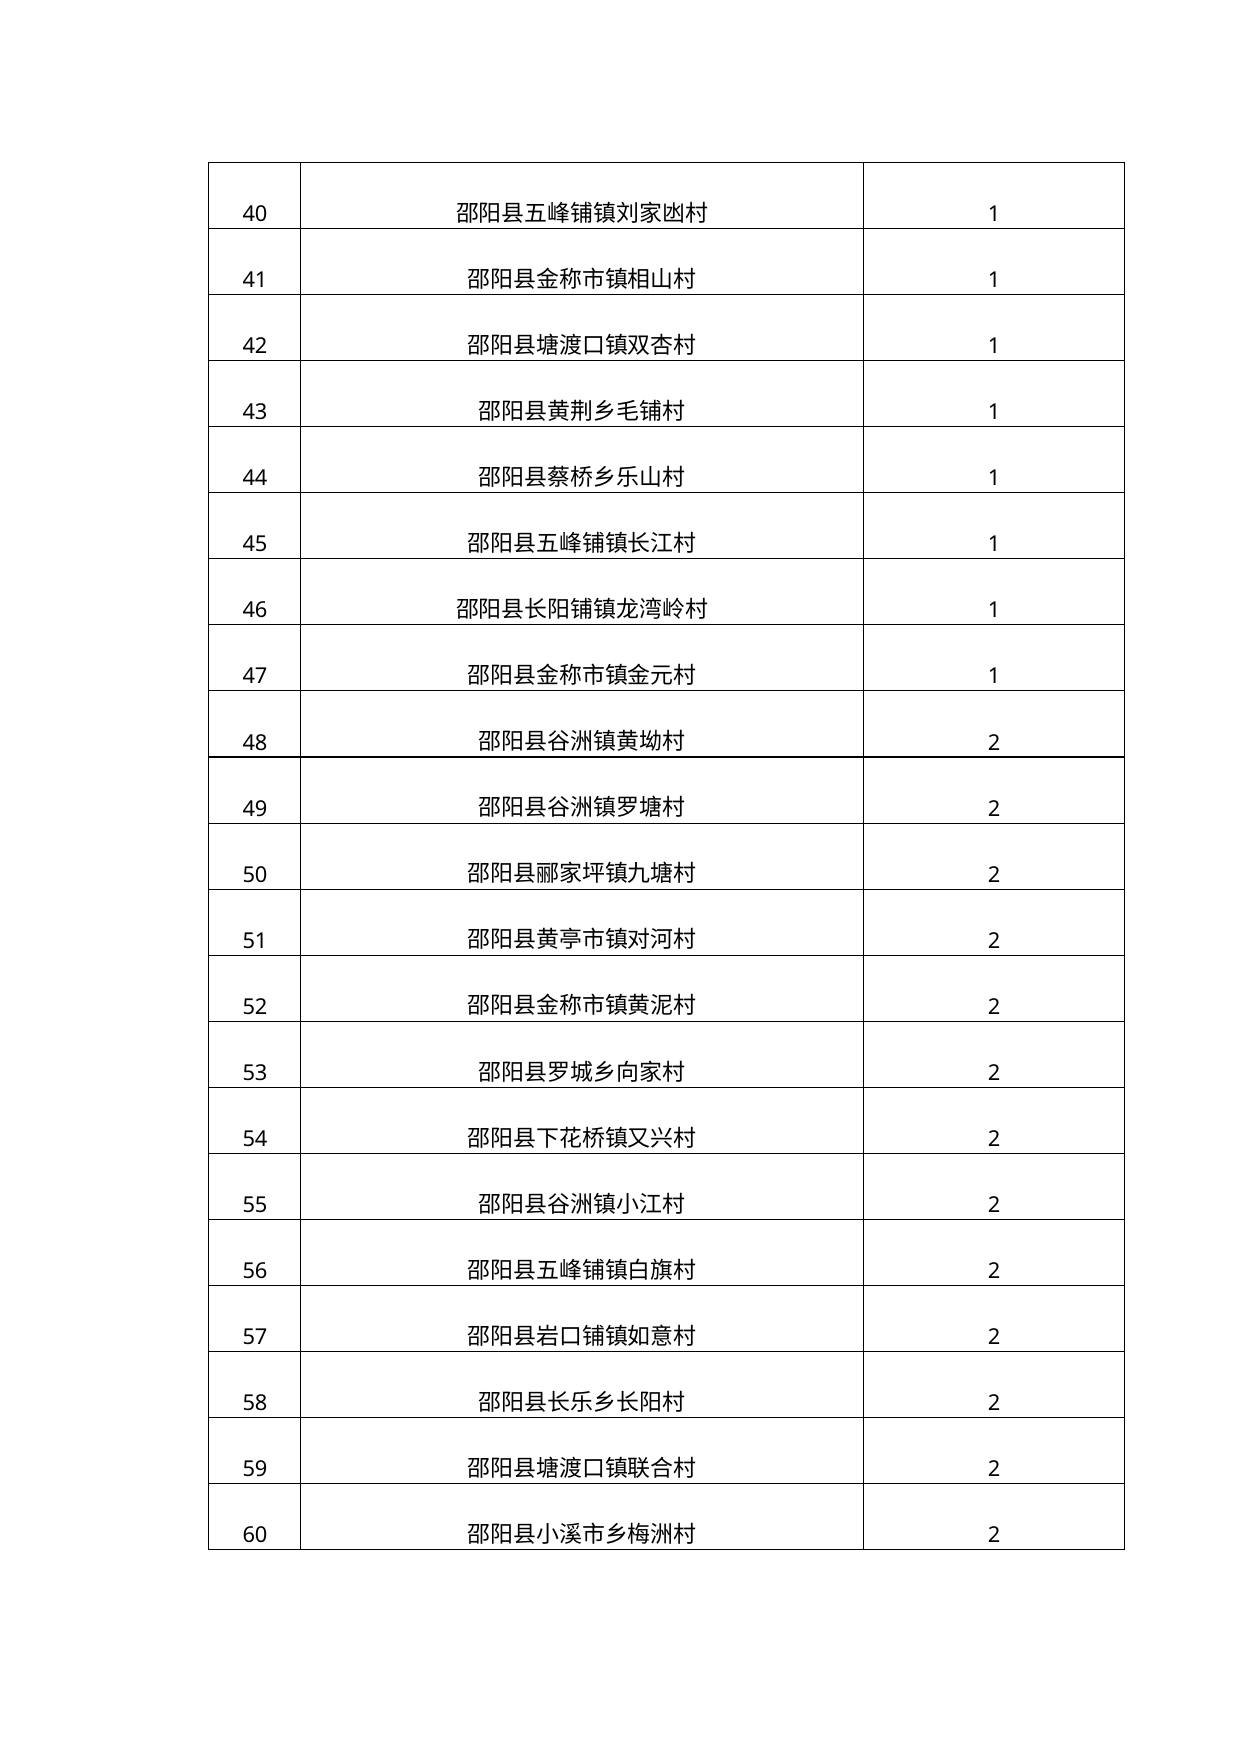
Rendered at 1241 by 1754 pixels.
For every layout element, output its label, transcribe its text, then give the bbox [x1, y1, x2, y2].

table_cell 48 [209, 691, 300, 756]
table_cell 59 [209, 1418, 300, 1483]
table_cell 2 [864, 758, 1124, 822]
table_cell 1 [864, 559, 1124, 624]
table_cell 49 [209, 758, 300, 822]
table_cell 邵阳县下花桥镇又兴村 [301, 1088, 863, 1153]
table_cell 2 [864, 691, 1124, 756]
table_cell 47 [209, 625, 300, 690]
table_cell 邵阳县塘渡口镇联合村 [301, 1418, 863, 1483]
table_cell 邵阳县罗城乡向家村 [301, 1022, 863, 1087]
table_cell 60 [209, 1484, 300, 1549]
table_cell 邵阳县五峰铺镇白旗村 [301, 1220, 863, 1285]
table_cell 2 [864, 1088, 1124, 1153]
table_cell 邵阳县长乐乡长阳村 [301, 1352, 863, 1417]
table_cell 44 [209, 427, 300, 492]
table_cell 43 [209, 361, 300, 426]
table_cell 邵阳县长阳铺镇龙湾岭村 [301, 559, 863, 624]
table_cell 邵阳县谷洲镇罗塘村 [301, 758, 863, 822]
table_cell 2 [864, 956, 1124, 1021]
table_cell 51 [209, 890, 300, 954]
table_cell 42 [209, 295, 300, 360]
table_cell 1 [864, 229, 1124, 294]
table_cell 邵阳县黄亭市镇对河村 [301, 890, 863, 954]
table_cell 邵阳县小溪市乡梅洲村 [301, 1484, 863, 1549]
table_cell 2 [864, 1286, 1124, 1351]
table_cell 邵阳县金称市镇黄泥村 [301, 956, 863, 1021]
table_cell 50 [209, 824, 300, 888]
table_cell 56 [209, 1220, 300, 1285]
table_cell 45 [209, 493, 300, 558]
table_cell 53 [209, 1022, 300, 1087]
table_cell 2 [864, 1352, 1124, 1417]
table_cell 2 [864, 1220, 1124, 1285]
table_cell 41 [209, 229, 300, 294]
table_cell 邵阳县蔡桥乡乐山村 [301, 427, 863, 492]
table_cell 1 [864, 163, 1124, 228]
table_cell 57 [209, 1286, 300, 1351]
table_cell 1 [864, 361, 1124, 426]
table_cell 邵阳县塘渡口镇双杏村 [301, 295, 863, 360]
table_cell 邵阳县郦家坪镇九塘村 [301, 824, 863, 888]
table_cell 1 [864, 493, 1124, 558]
table_cell 1 [864, 625, 1124, 690]
table_cell 邵阳县金称市镇相山村 [301, 229, 863, 294]
table_cell 1 [864, 427, 1124, 492]
table_cell 邵阳县谷洲镇小江村 [301, 1154, 863, 1219]
table_cell 55 [209, 1154, 300, 1219]
table_cell 58 [209, 1352, 300, 1417]
table_cell 邵阳县五峰铺镇长江村 [301, 493, 863, 558]
table_cell 52 [209, 956, 300, 1021]
table_cell 2 [864, 1484, 1124, 1549]
table_cell 2 [864, 824, 1124, 888]
table_cell 2 [864, 890, 1124, 954]
table_cell 54 [209, 1088, 300, 1153]
table_cell 46 [209, 559, 300, 624]
table_cell 2 [864, 1418, 1124, 1483]
table_cell 邵阳县金称市镇金元村 [301, 625, 863, 690]
table_cell 邵阳县黄荆乡毛铺村 [301, 361, 863, 426]
table_cell 1 [864, 295, 1124, 360]
table_cell 2 [864, 1022, 1124, 1087]
table_cell 邵阳县谷洲镇黄坳村 [301, 691, 863, 756]
table_cell 2 [864, 1154, 1124, 1219]
table_cell 邵阳县五峰铺镇刘家凼村 [301, 163, 863, 228]
table_cell 邵阳县岩口铺镇如意村 [301, 1286, 863, 1351]
table_cell 40 [209, 163, 300, 228]
